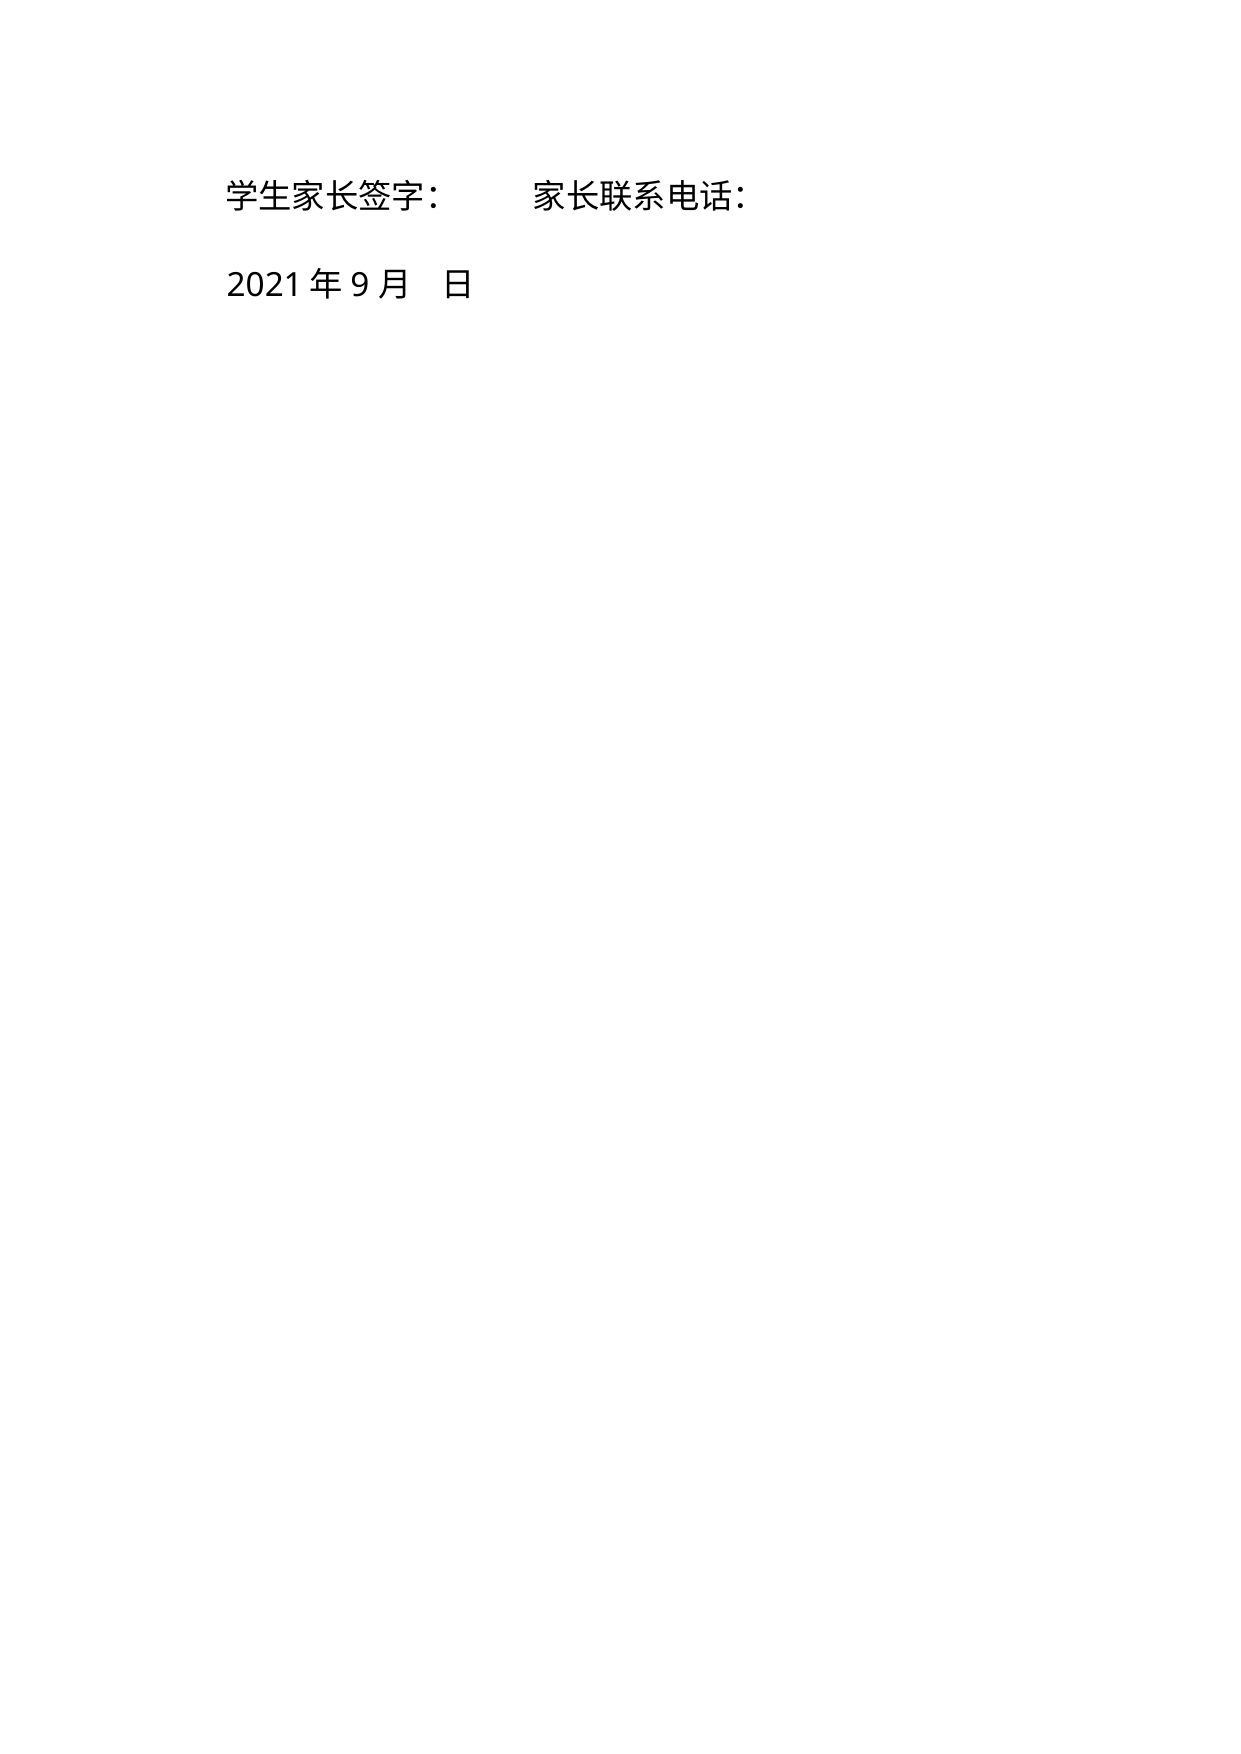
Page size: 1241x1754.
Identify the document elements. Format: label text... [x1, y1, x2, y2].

text 学生家长签字： 家长联系电话： [225, 162, 1053, 227]
text 2021年 9 月 日 [226, 249, 1053, 314]
